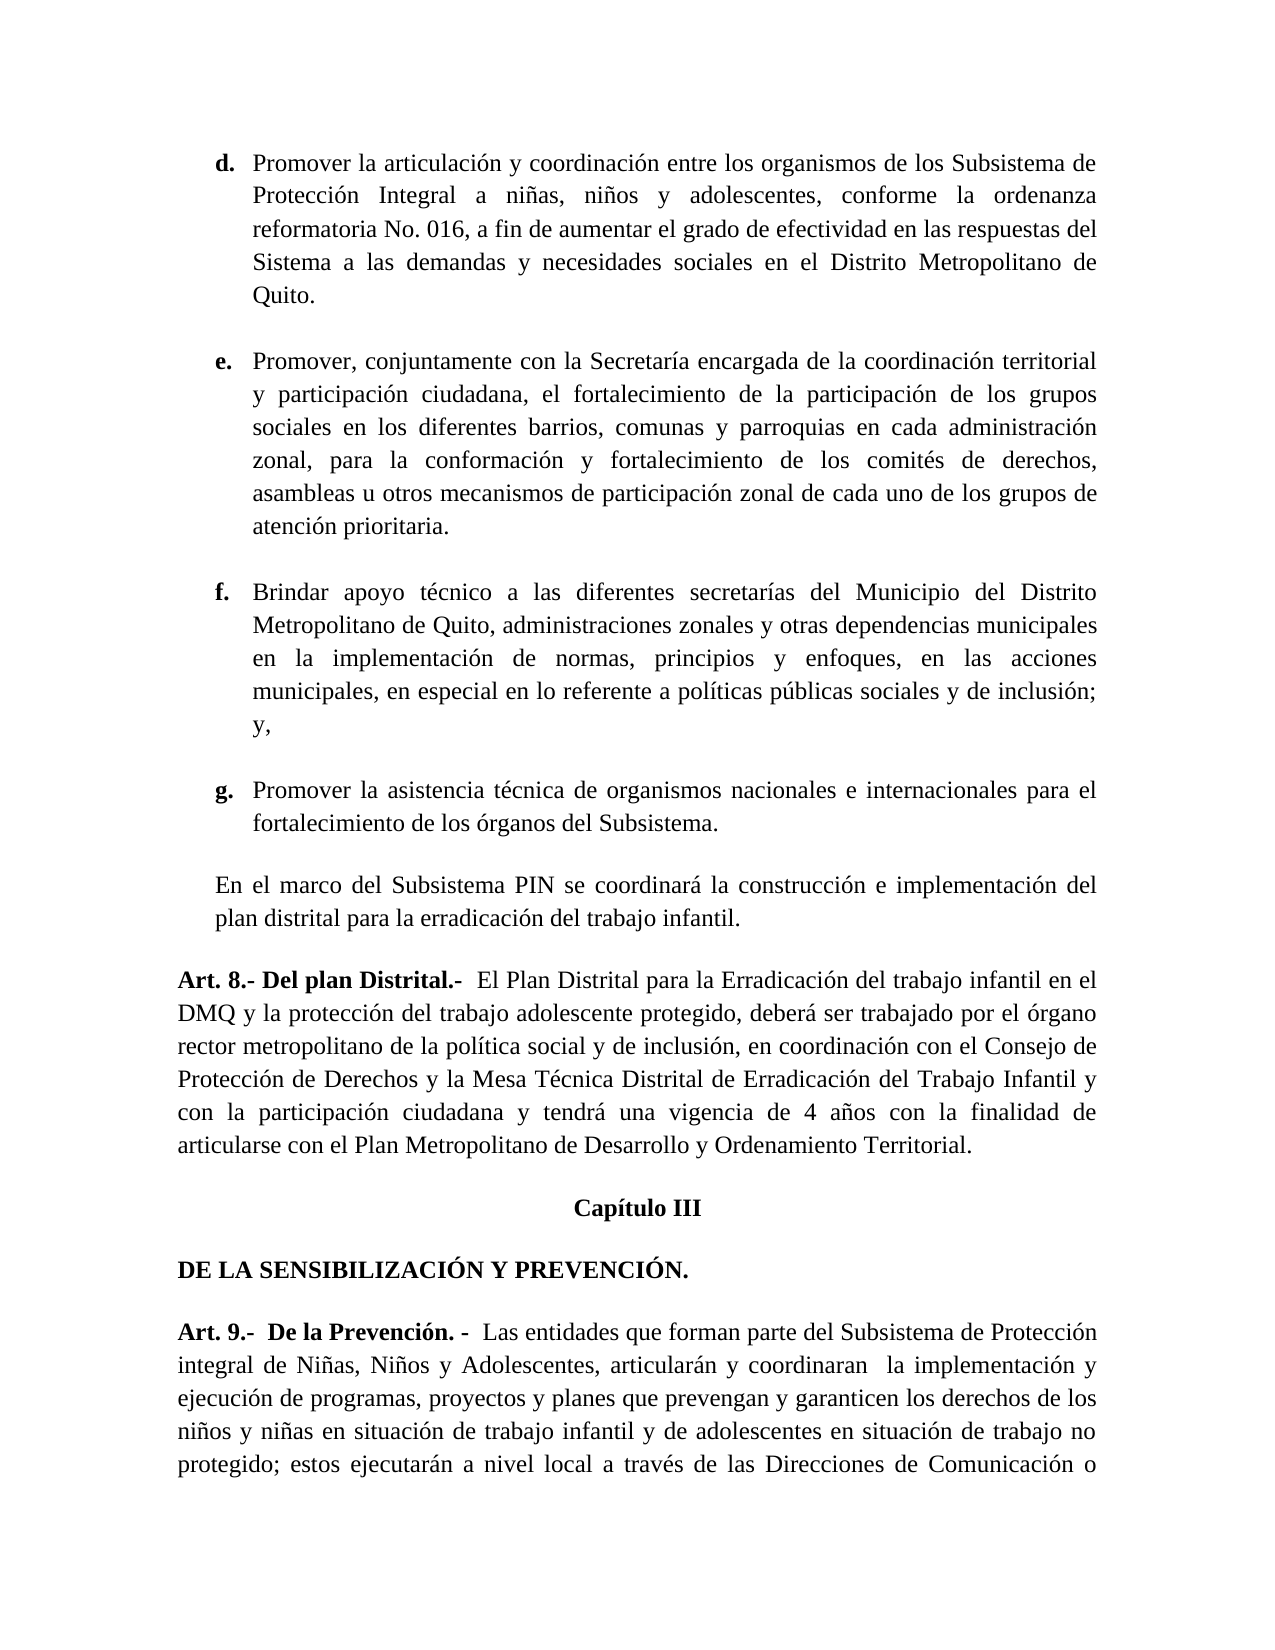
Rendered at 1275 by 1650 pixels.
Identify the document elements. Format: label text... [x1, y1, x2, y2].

text En el marco del Subsistema PIN se coordinará la construcción e implementación del plan distrital para la erradicación del trabajo infantil. [215, 870, 1098, 932]
list Promover la articulación y coordinación entre los organismos de los Subsistema de Protección Integral a niñas, niños y adolescentes, conforme la ordenanza reformatoria No. 016, a fin de aumentar el grado de efectividad en las respuestas del Sistema a las demandas y necesidades sociales en el Distrito Metropolitano de Quito. [215, 148, 1098, 308]
text DE LA SENSIBILIZACIÓN Y PREVENCIÓN. [177, 1255, 1098, 1284]
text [177, 1317, 1098, 1478]
list Brindar apoyo técnico a las diferentes secretarías del Municipio del Distrito Metropolitano de Quito, administraciones zonales y otras dependencias municipales en la implementación de normas, principios y enfoques, en las acciones municipales, en especial en lo referente a políticas públicas sociales y de inclusión; y, [215, 577, 1098, 738]
list Promover, conjuntamente con la Secretaría encargada de la coordinación territorial y participación ciudadana, el fortalecimiento de la participación de los grupos sociales en los diferentes barrios, comunas y parroquias en cada administración zonal, para la conformación y fortalecimiento de los comités de derechos, asambleas u otros mecanismos de participación zonal de cada uno de los grupos de atención prioritaria. [215, 346, 1098, 539]
text Art. 8.- Del plan Distrital.- El Plan Distrital para la Erradicación del trabajo infantil en el DMQ y la protección del trabajo adolescente protegido, deberá ser trabajado por el órgano rector metropolitano de la política social y de inclusión, en coordinación con el Consejo de Protección de Derechos y la Mesa Técnica Distrital de Erradicación del Trabajo Infantil y con la participación ciudadana y tendrá una vigencia de 4 años con la finalidad de articularse con el Plan Metropolitano de Desarrollo y Ordenamiento Territorial. [177, 965, 1098, 1159]
list Promover la asistencia técnica de organismos nacionales e internacionales para el fortalecimiento de los órganos del Subsistema. [215, 775, 1098, 837]
text Capítulo III [177, 1193, 1098, 1221]
